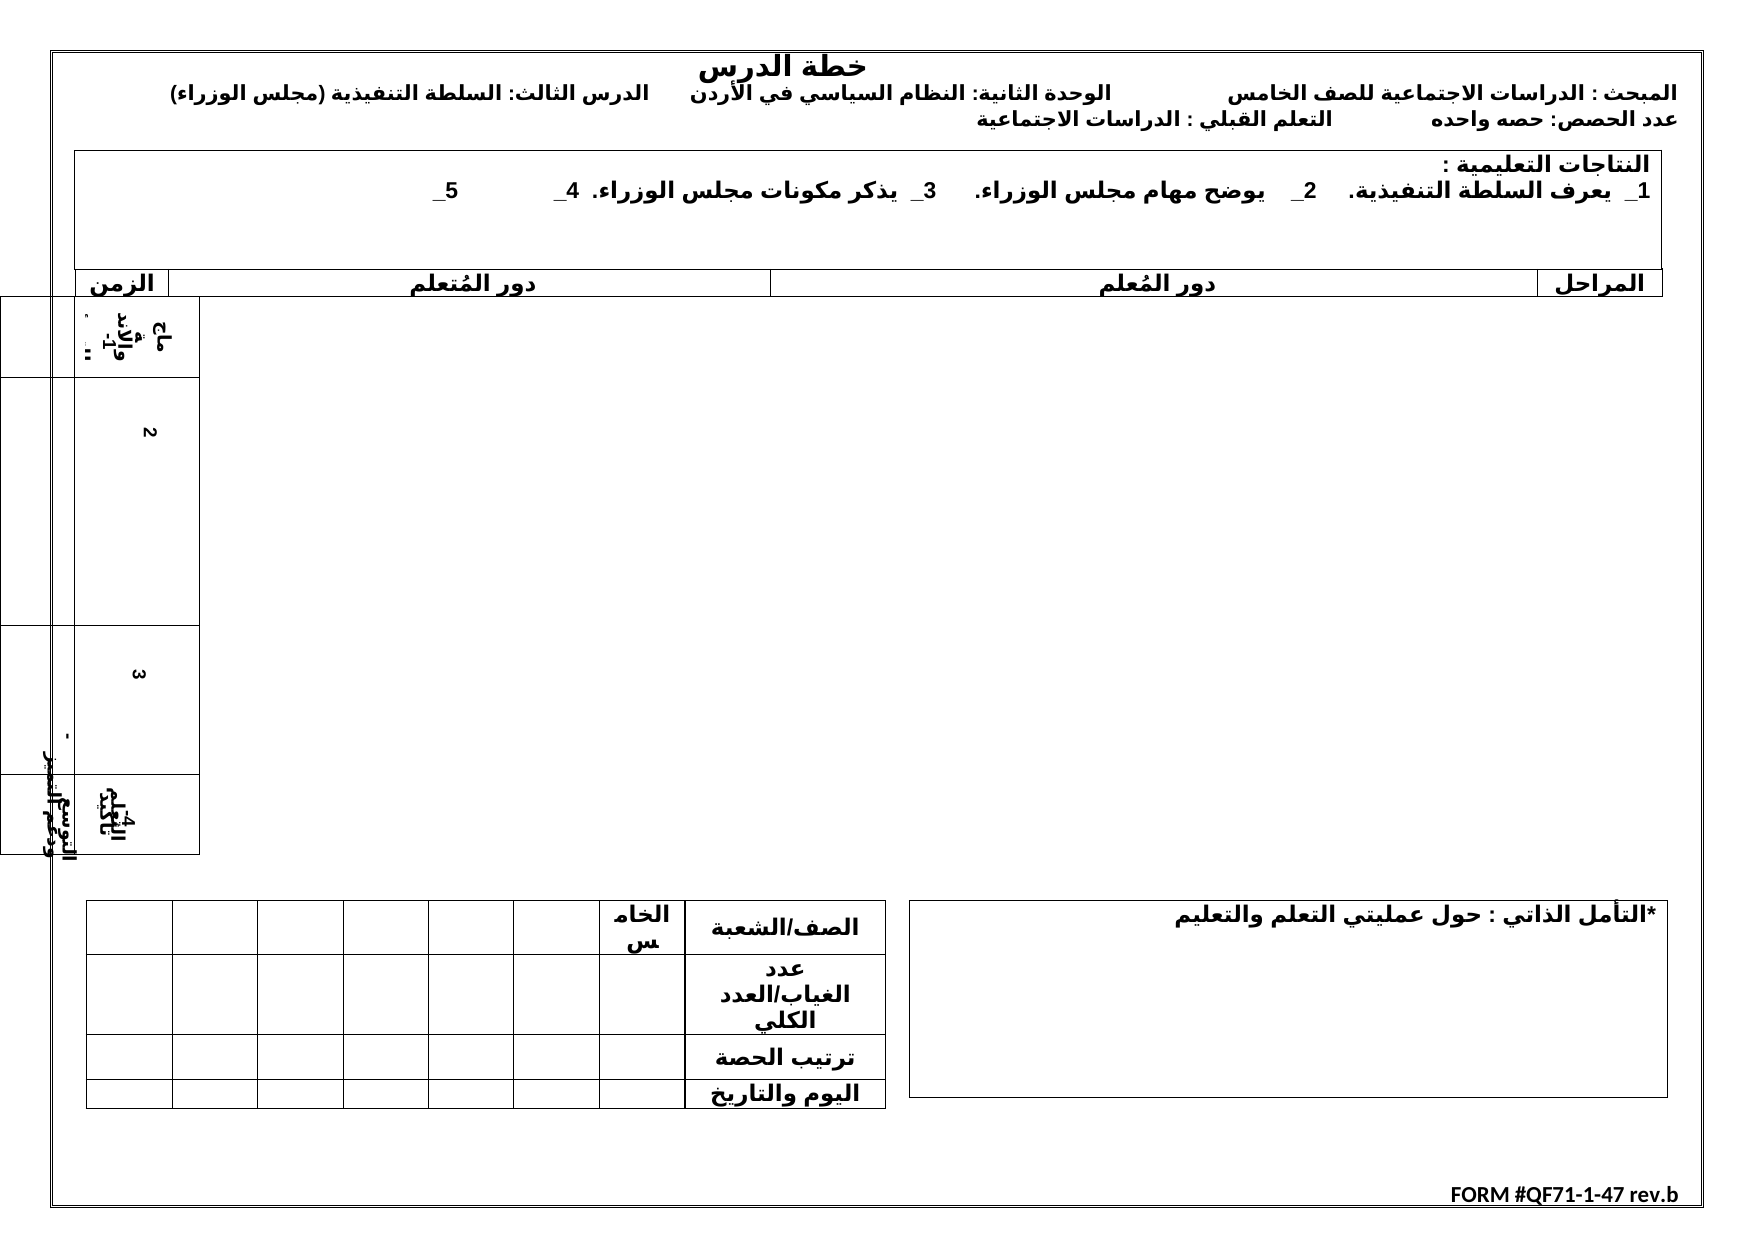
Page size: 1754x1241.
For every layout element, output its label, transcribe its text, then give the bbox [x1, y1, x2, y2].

table_cell الزمن [76, 270, 168, 296]
table_header النتاجات التعليمية : 1_ يعرف السلطة التنفيذية. 2_ يوضح مهام مجلس الوزراء. 3_ يذكر مكونات مجلس الوزراء. 4_ 5_ [75, 151, 1661, 269]
table_cell 4-تأكيد التعلم [75, 775, 199, 854]
table_cell دور المُتعلم [169, 270, 770, 296]
table_cell 2-الشرح والتفسير [75, 378, 199, 624]
table_cell المراحل [1538, 270, 1662, 296]
table_cell 1-التهيئة والاندماج [75, 297, 199, 377]
table_header [898, 900, 1679, 1155]
text المبحث : الدراسات الاجتماعية للصف الخامس الوحدة الثانية: النظام السياسي في الأردن الدرس الثالث: السلطة التنفيذية (مجلس الوزراء) عدد الحصص: حصه واحده التعلم القبلي : الدراسات الاجتماعية [75, 81, 1679, 131]
table_header [75, 900, 898, 1155]
table_cell 3-التوسع ودعم التميز [75, 626, 199, 774]
table_cell دور المُعلم [771, 270, 1537, 296]
